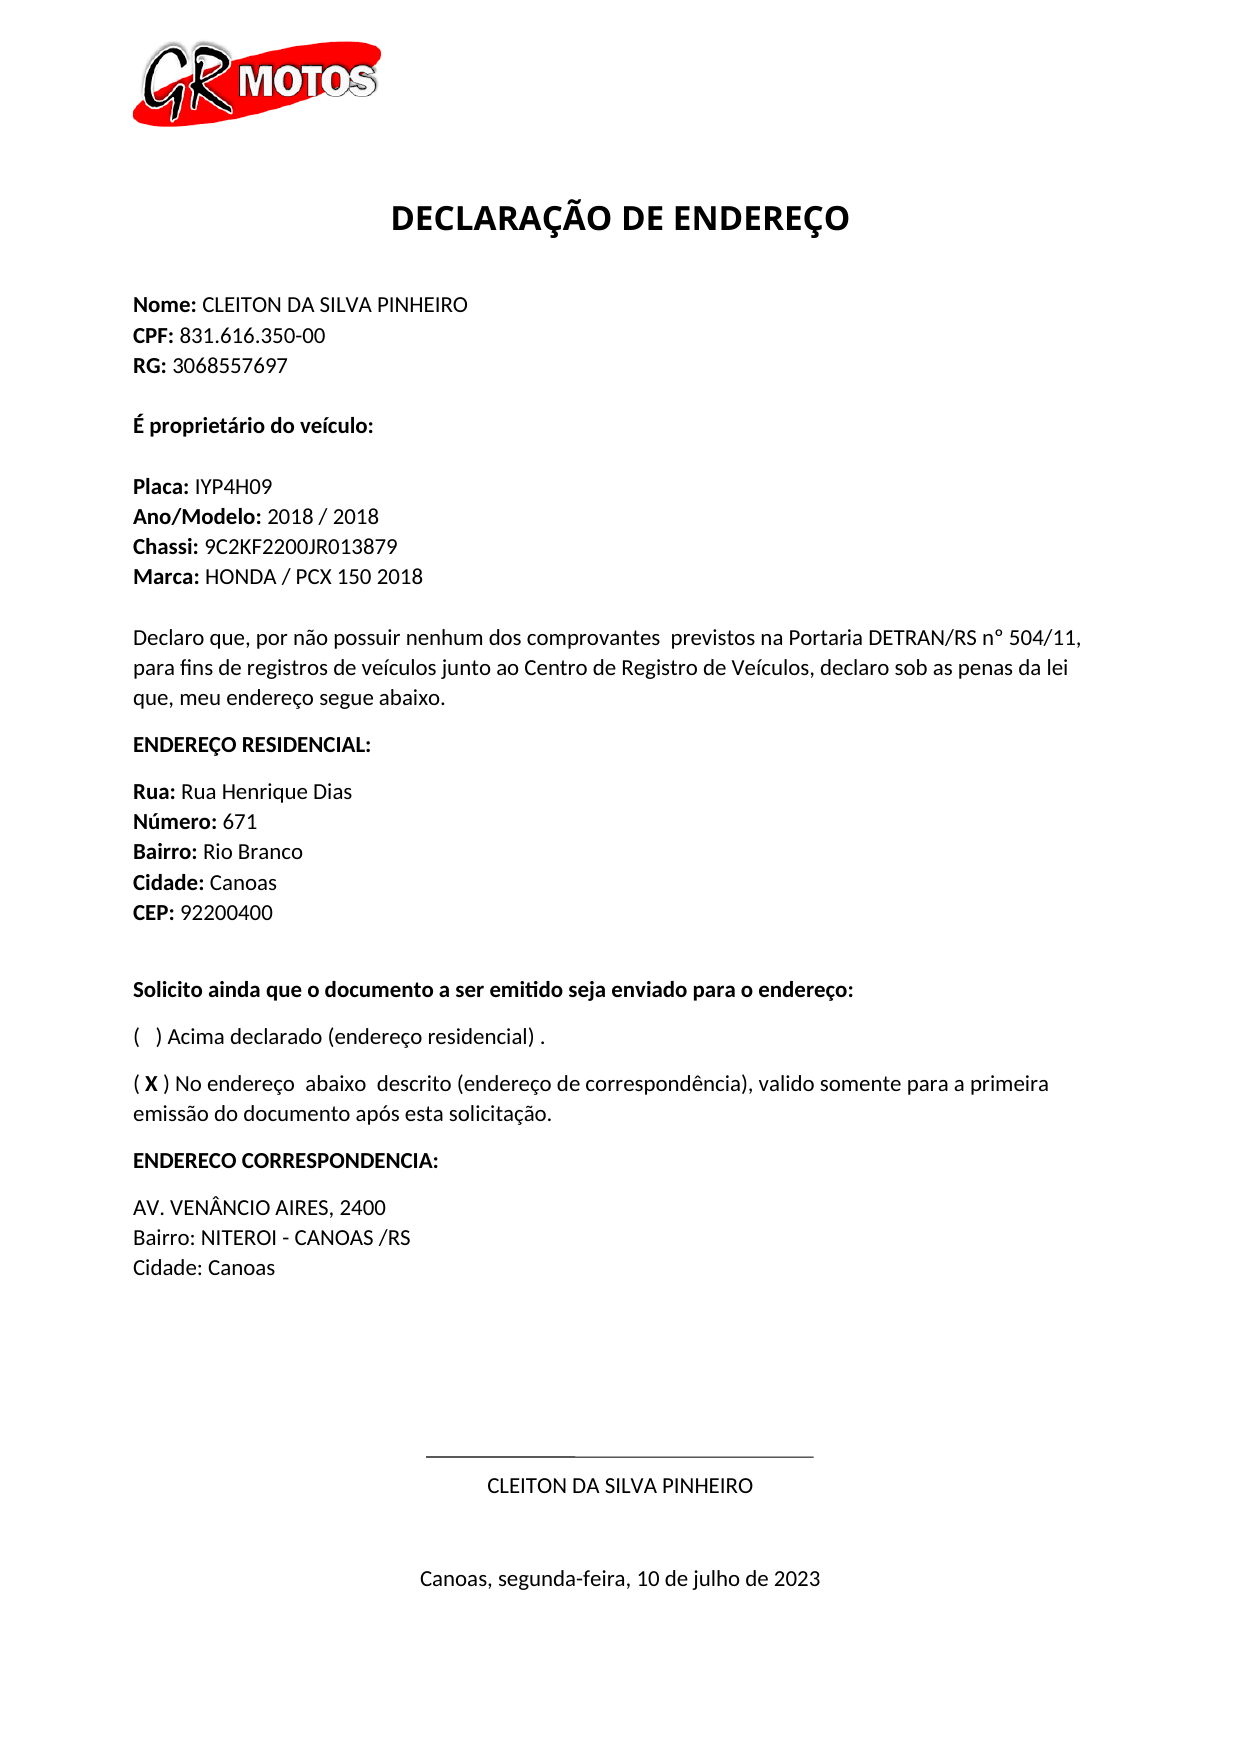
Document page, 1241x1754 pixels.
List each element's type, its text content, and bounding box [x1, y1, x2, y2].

text Bairro: NITEROI - CANOAS /RS [133, 1223, 1107, 1251]
text Chassi: 9C2KF2200JR013879 [133, 532, 1107, 560]
text CPF: 831.616.350-00 [133, 321, 1107, 349]
text Ano/Modelo: 2018 / 2018 [133, 502, 1107, 530]
text Número: 671 [133, 807, 1107, 835]
text Nome: CLEITON DA SILVA PINHEIRO [133, 291, 1107, 319]
text Cidade: Canoas [133, 868, 1107, 896]
text Marca: HONDA / PCX 150 2018 [133, 562, 1107, 591]
text Bairro: Rio Branco [133, 837, 1107, 866]
subtitle DECLARAÇÃO DE ENDEREÇO [133, 195, 1107, 240]
text CEP: 92200400 [133, 898, 1107, 926]
text CLEITON DA SILVA PINHEIRO [133, 1471, 1107, 1499]
text ENDEREÇO RESIDENCIAL: [133, 730, 1107, 758]
text Canoas, segunda-feira, 10 de julho de 2023 [133, 1564, 1107, 1593]
text Declaro que, por não possuir nenhum dos comprovantes previstos na Portaria DETRAN/RS nº 504/11, para fins de registros de veículos junto ao Centro de Registro de Veículos, declaro sob as penas da lei que, meu endereço segue abaixo. [133, 623, 1107, 711]
text ( X ) No endereço abaixo descrito (endereço de correspondência), valido somente para a primeira emissão do documento após esta solicitação. [133, 1069, 1107, 1127]
text AV. VENÂNCIO AIRES, 2400 [133, 1193, 1107, 1221]
text Placa: IYP4H09 [133, 472, 1107, 500]
text RG: 3068557697 [133, 351, 1107, 379]
text Solicito ainda que o documento a ser emitido seja enviado para o endereço: [133, 975, 1107, 1003]
text ENDERECO CORRESPONDENCIA: [133, 1146, 1107, 1174]
text É proprietário do veículo: [133, 411, 1107, 439]
text Cidade: Canoas [133, 1253, 1107, 1281]
text ( ) Acima declarado (endereço residencial) . [133, 1022, 1107, 1050]
picture [132, 23, 417, 142]
text Rua: Rua Henrique Dias [133, 777, 1107, 805]
